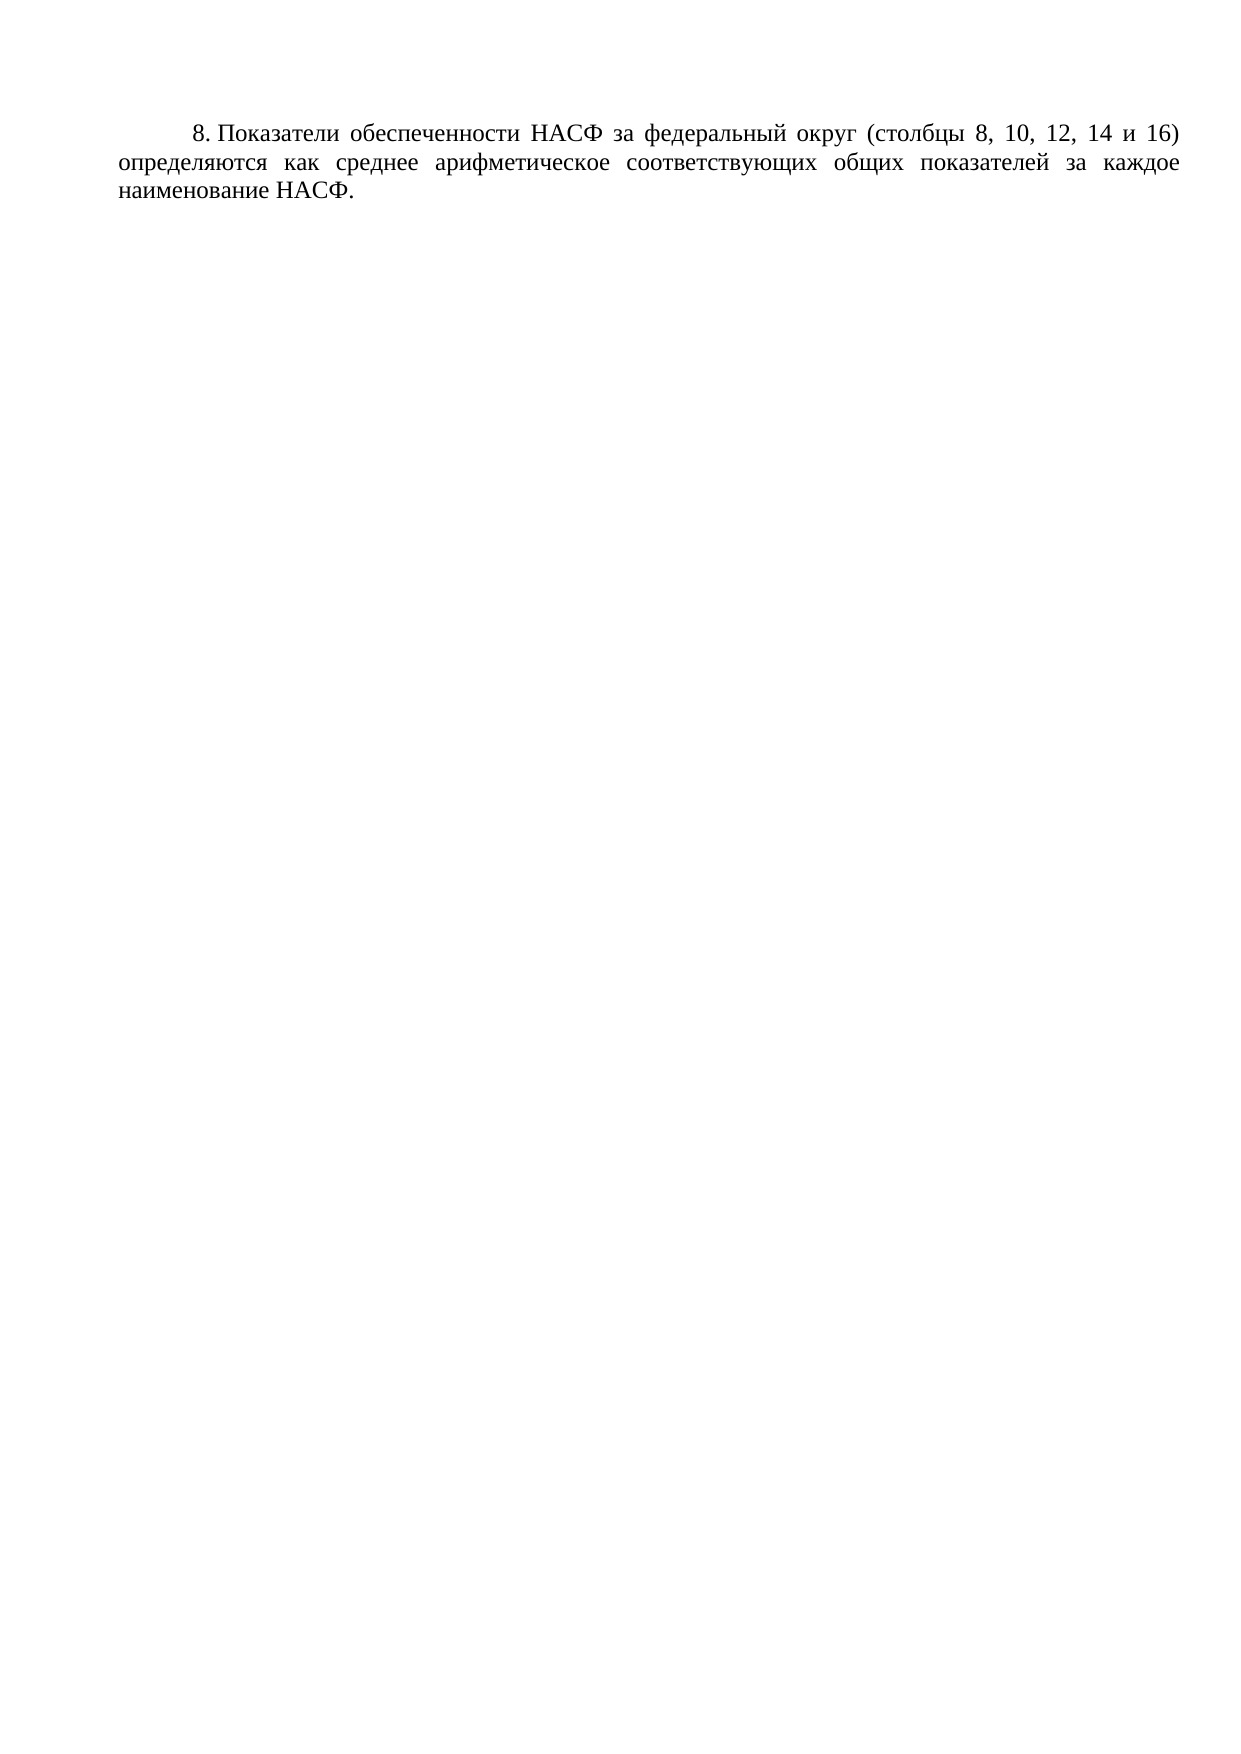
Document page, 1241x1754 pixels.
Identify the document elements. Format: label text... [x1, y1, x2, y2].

text 8. Показатели обеспеченности НАСФ за федеральный округ (столбцы 8, 10, 12, 14 и 16) определяются как среднее арифметическое соответствующих общих показателей за каждое наименование НАСФ. [118, 118, 1181, 204]
